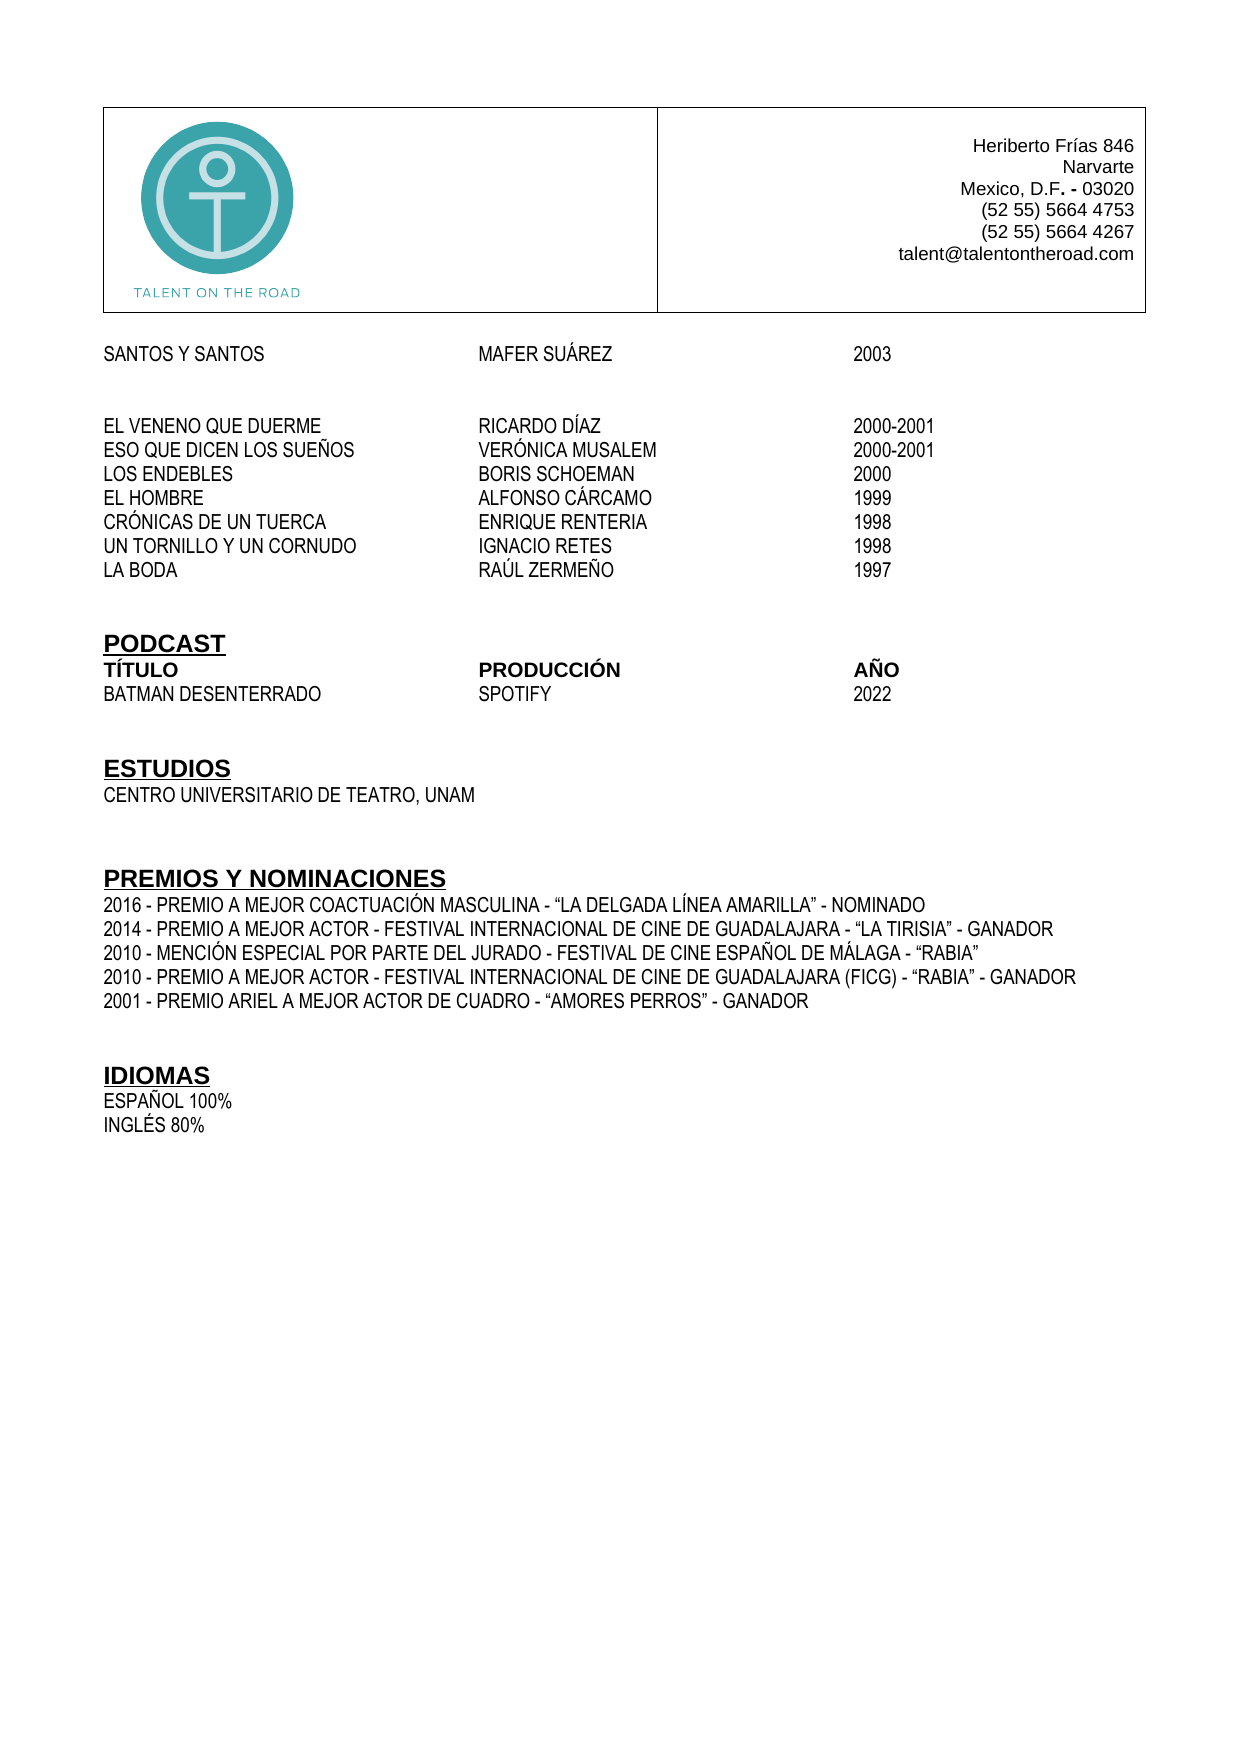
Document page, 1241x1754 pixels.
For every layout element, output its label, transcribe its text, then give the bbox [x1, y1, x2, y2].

subtitle PODCAST [103, 629, 1166, 658]
text ESO QUE DICEN LOS SUEÑOS VERÓNICA MUSALEM 2000-2001 [103, 438, 1166, 462]
text 2016 - PREMIO A MEJOR COACTUACIÓN MASCULINA - “LA DELGADA LÍNEA AMARILLA” - NOMINADO [103, 893, 1166, 917]
text CRÓNICAS DE UN TUERCA ENRIQUE RENTERIA 1998 [103, 509, 1166, 533]
picture [114, 107, 319, 312]
text ESPAÑOL 100% [103, 1089, 1166, 1113]
text IDIOMAS [103, 1061, 1166, 1089]
text CENTRO UNIVERSITARIO DE TEATRO, UNAM [103, 783, 1166, 835]
text 2010 - PREMIO A MEJOR ACTOR - FESTIVAL INTERNACIONAL DE CINE DE GUADALAJARA (FICG) - “RABIA” - GANADOR [103, 965, 1166, 989]
text SANTOS Y SANTOS MAFER SUÁREZ 2003 [103, 342, 1166, 366]
text 2010 - MENCIÓN ESPECIAL POR PARTE DEL JURADO - FESTIVAL DE CINE ESPAÑOL DE MÁLAGA - “RABIA” [103, 941, 1166, 965]
text EL VENENO QUE DUERME RICARDO DÍAZ 2000-2001 [103, 414, 1166, 438]
text 2014 - PREMIO A MEJOR ACTOR - FESTIVAL INTERNACIONAL DE CINE DE GUADALAJARA - “LA TIRISIA” - GANADOR [103, 917, 1166, 941]
text INGLÉS 80% [103, 1113, 1166, 1137]
subtitle ESTUDIOS [103, 754, 1166, 783]
text BATMAN DESENTERRADO SPOTIFY 2022 [103, 682, 1166, 706]
subtitle PREMIOS Y NOMINACIONES [103, 864, 1166, 893]
text UN TORNILLO Y UN CORNUDO IGNACIO RETES 1998 [103, 533, 1166, 557]
text EL HOMBRE ALFONSO CÁRCAMO 1999 [103, 486, 1166, 509]
text LA BODA RAÚL ZERMEÑO 1997 [103, 557, 1166, 581]
text LOS ENDEBLES BORIS SCHOEMAN 2000 [103, 462, 1166, 486]
text 2001 - PREMIO ARIEL A MEJOR ACTOR DE CUADRO - “AMORES PERROS” - GANADOR [103, 989, 1166, 1013]
text TÍTULO PRODUCCIÓN AÑO [103, 658, 1166, 682]
